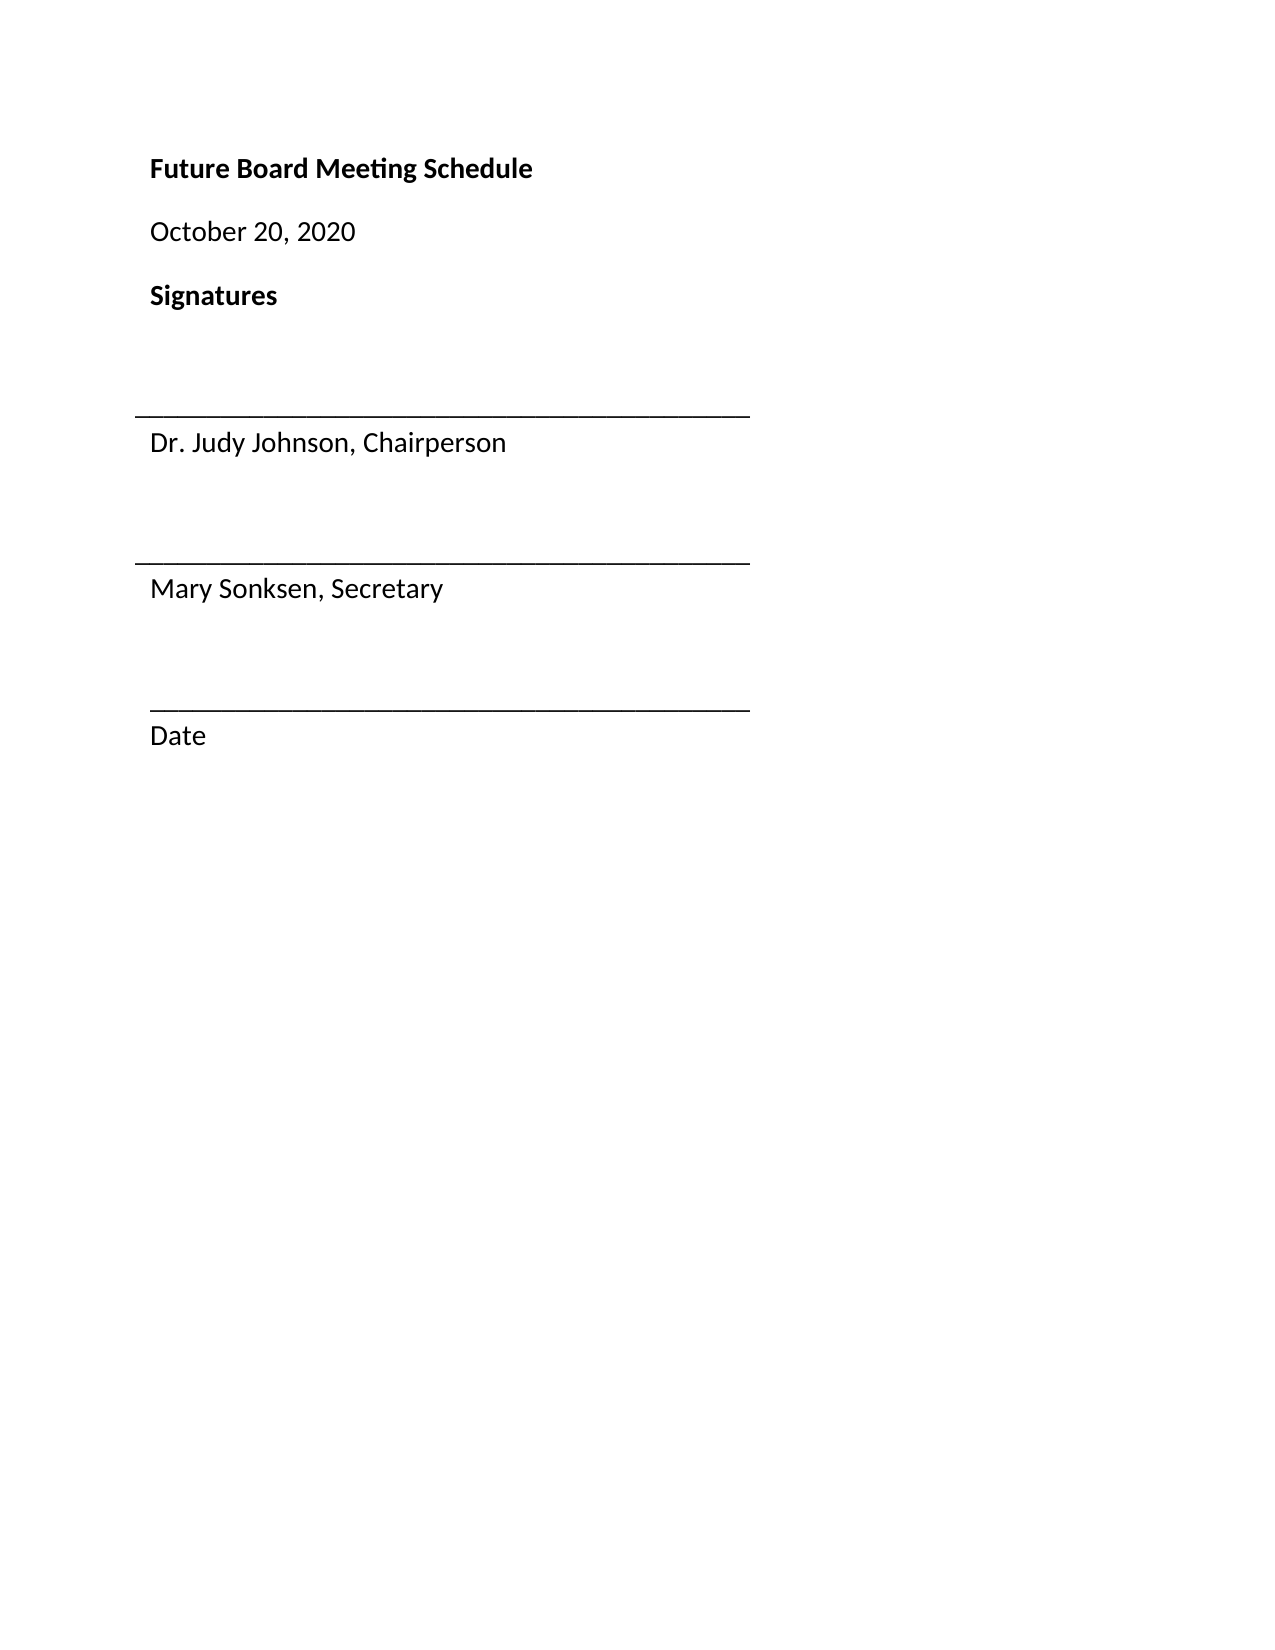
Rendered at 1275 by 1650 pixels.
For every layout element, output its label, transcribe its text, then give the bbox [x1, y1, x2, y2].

text Dr. Judy Johnson, Chairperson [150, 424, 1125, 459]
text Signatures [150, 277, 1125, 312]
text Date [150, 717, 1125, 753]
text Mary Sonksen, Secretary [150, 570, 1125, 606]
text Future Board Meeting Schedule [150, 150, 1125, 186]
text October 20, 2020 [150, 213, 1125, 249]
